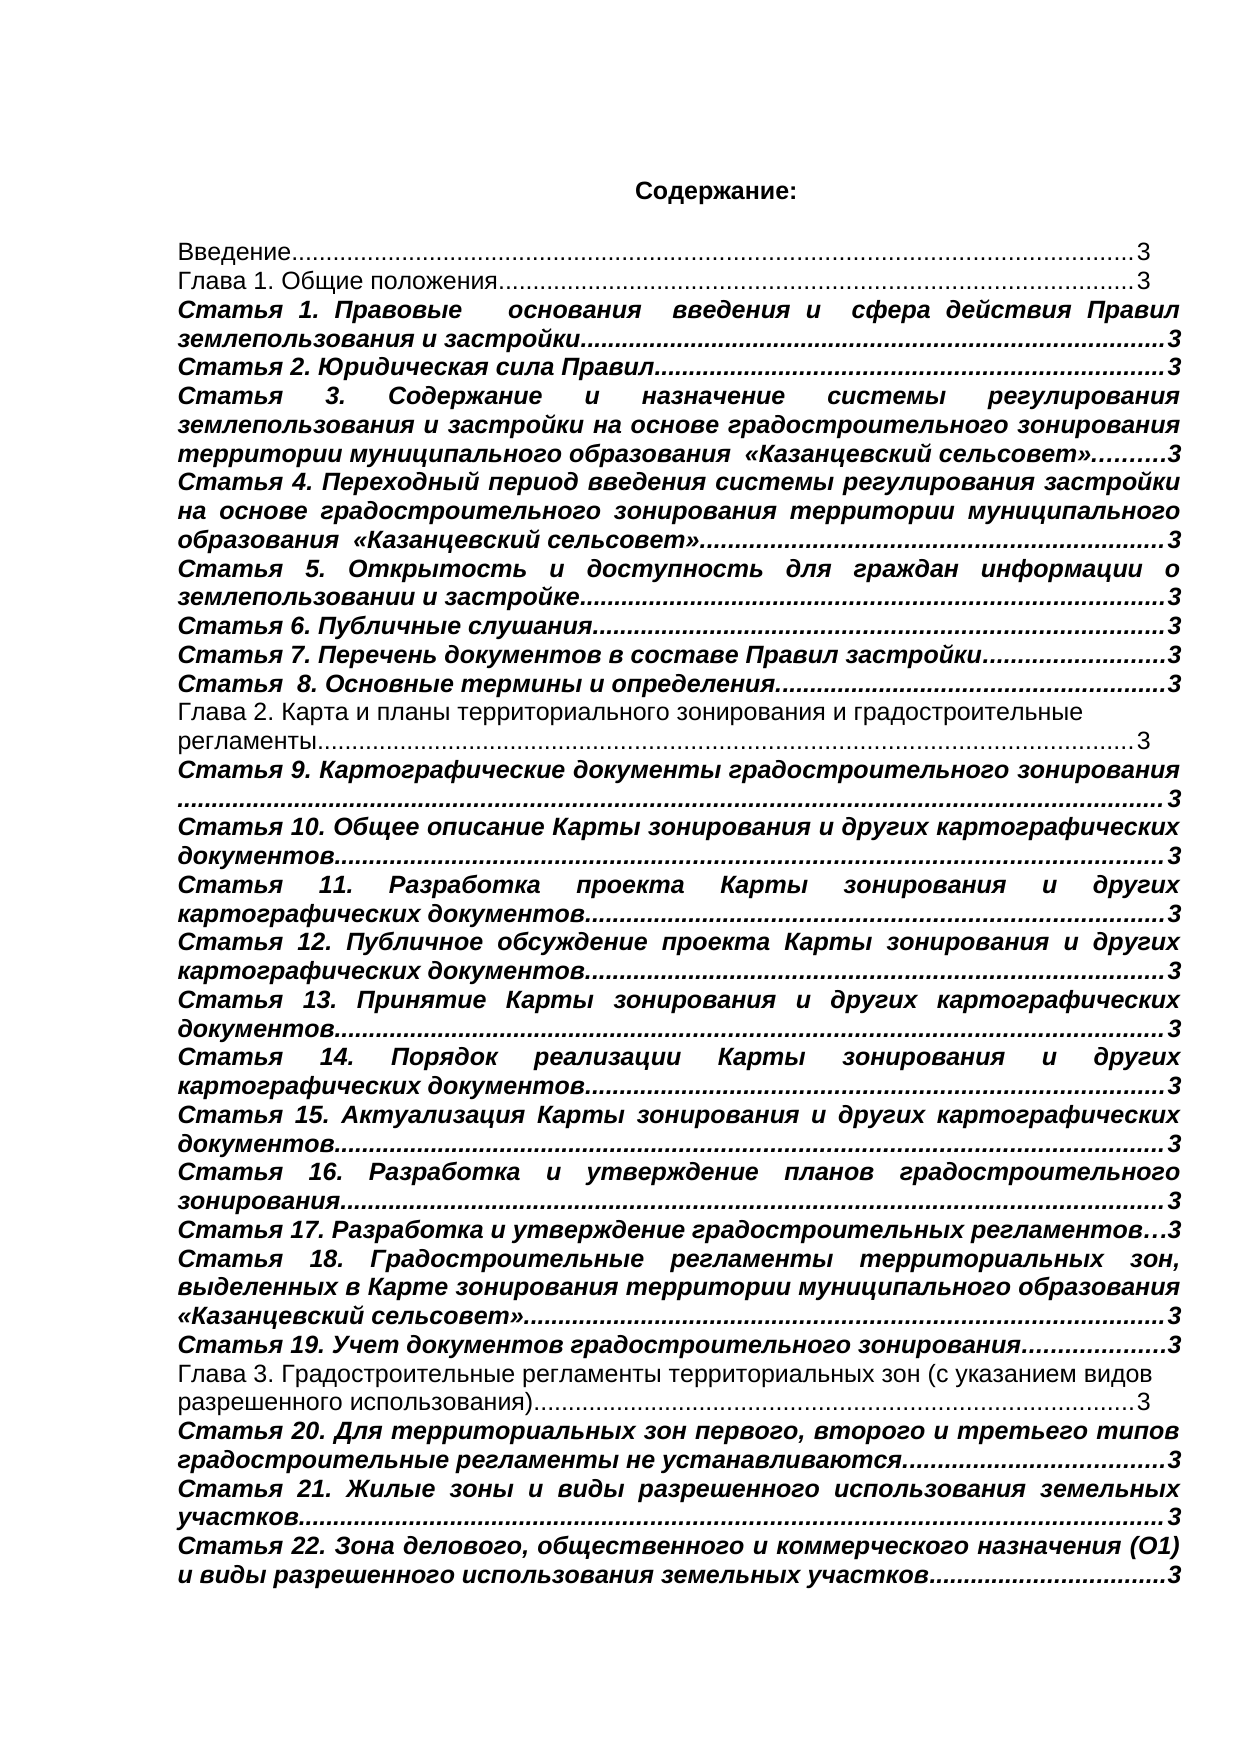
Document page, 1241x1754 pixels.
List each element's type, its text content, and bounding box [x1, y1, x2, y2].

text Статья 6. Публичные слушания 3 [177, 611, 1181, 640]
text Статья 22. Зона делового, общественного и коммерческого назначения (О1) и виды разрешенного использования земельных участков 3 [177, 1531, 1181, 1589]
text Глава 1. Общие положения 3 [177, 266, 1181, 295]
text Статья 5. Открытость и доступность для граждан информации о землепользовании и застройке 3 [177, 554, 1181, 611]
text Статья 21. Жилые зоны и виды разрешенного использования земельных участков 3 [177, 1474, 1181, 1531]
text Статья 17. Разработка и утверждение градостроительных регламентов 3 [177, 1215, 1181, 1244]
text Статья 7. Перечень документов в составе Правил застройки 3 [177, 640, 1181, 669]
text Статья 13. Принятие Карты зонирования и других картографических документов 3 [177, 985, 1181, 1042]
text Статья 18. Градостроительные регламенты территориальных зон, выделенных в Карте зонирования территории муниципального образования «Казанцевский сельсовет». 3 [177, 1244, 1181, 1330]
text Статья 8. Основные термины и определения. 3 [177, 669, 1181, 697]
text Статья 1. Правовые основания введения и сфера действия Правил землепользования и застройки 3 [177, 295, 1181, 352]
text Статья 20. Для территориальных зон первого, второго и третьего типов градостроительные регламенты не устанавливаются. 3 [177, 1416, 1181, 1474]
text Статья 19. Учет документов градостроительного зонирования 3 [177, 1330, 1181, 1359]
text Статья 11. Разработка проекта Карты зонирования и других картографических документов 3 [177, 870, 1181, 927]
text Введение 3 [177, 237, 1181, 266]
text Статья 14. Порядок реализации Карты зонирования и других картографических документов 3 [177, 1042, 1181, 1100]
text Статья 2. Юридическая сила Правил 3 [177, 352, 1181, 381]
text Глава 3. Градостроительные регламенты территориальных зон (с указанием видов разрешенного использования). 3 [177, 1359, 1181, 1416]
text Статья 12. Публичное обсуждение проекта Карты зонирования и других картографических документов. 3 [177, 927, 1181, 985]
text Статья 16. Разработка и утверждение планов градостроительного зонирования 3 [177, 1157, 1181, 1215]
text Статья 9. Картографические документы градостроительного зонирования 3 [177, 755, 1181, 812]
text Статья 10. Общее описание Карты зонирования и других картографических документов 3 [177, 812, 1181, 870]
text Содержание: [177, 176, 1181, 204]
text Статья 15. Актуализация Карты зонирования и других картографических документов 3 [177, 1100, 1181, 1157]
text Статья 4. Переходный период введения системы регулирования застройки на основе градостроительного зонирования территории муниципального образования «Казанцевский сельсовет». 3 [177, 467, 1181, 554]
text Статья 3. Содержание и назначение системы регулирования землепользования и застройки на основе градостроительного зонирования территории муниципального образования «Казанцевский сельсовет». 3 [177, 381, 1181, 467]
text Глава 2. Карта и планы территориального зонирования и градостроительные регламенты 3 [177, 697, 1181, 755]
